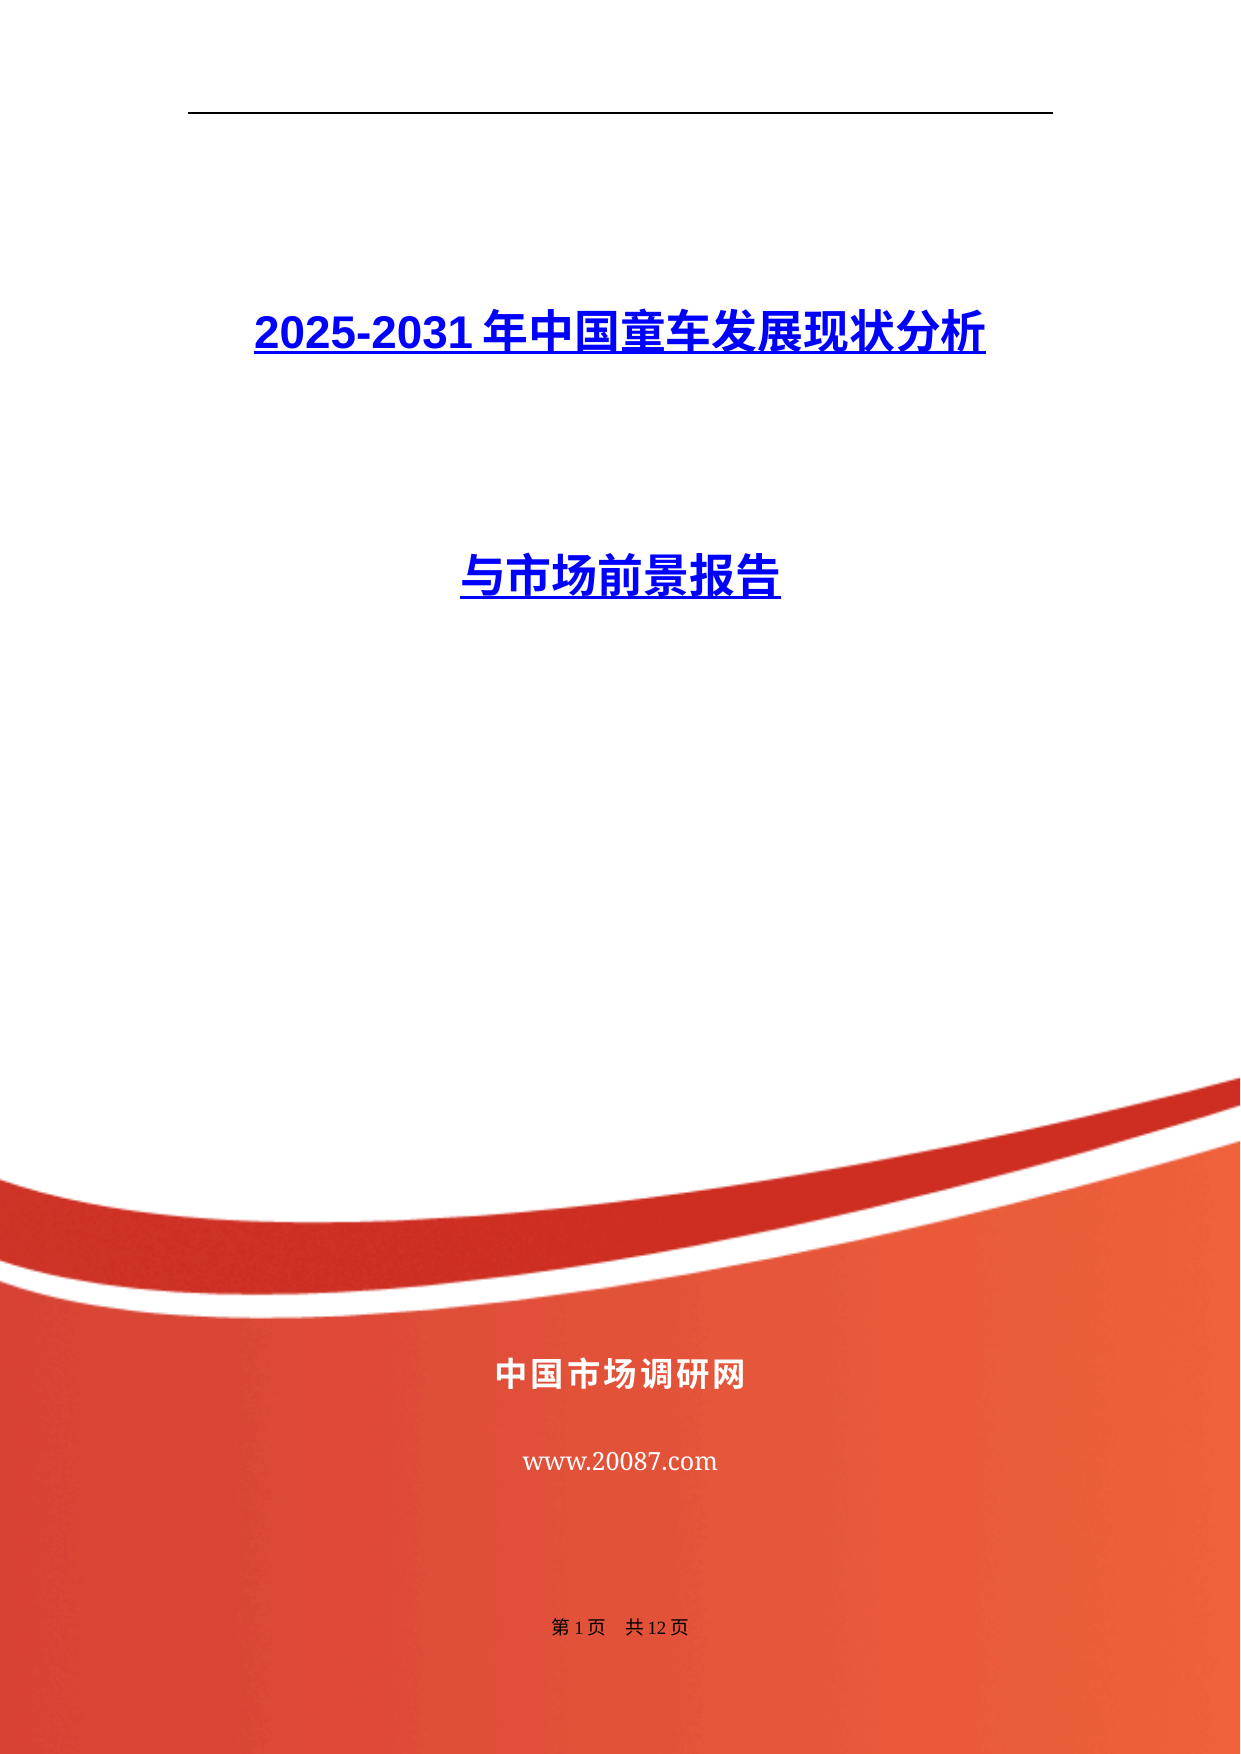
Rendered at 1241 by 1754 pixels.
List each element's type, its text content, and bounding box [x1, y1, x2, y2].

subtitle 中国市场调研网 [187, 1339, 1053, 1404]
table_header 2025-2031年中国童车发展现状分析与市场前景报告 [188, 207, 1053, 773]
text www.20087.com [187, 1428, 1053, 1493]
picture [0, 1006, 1241, 1754]
